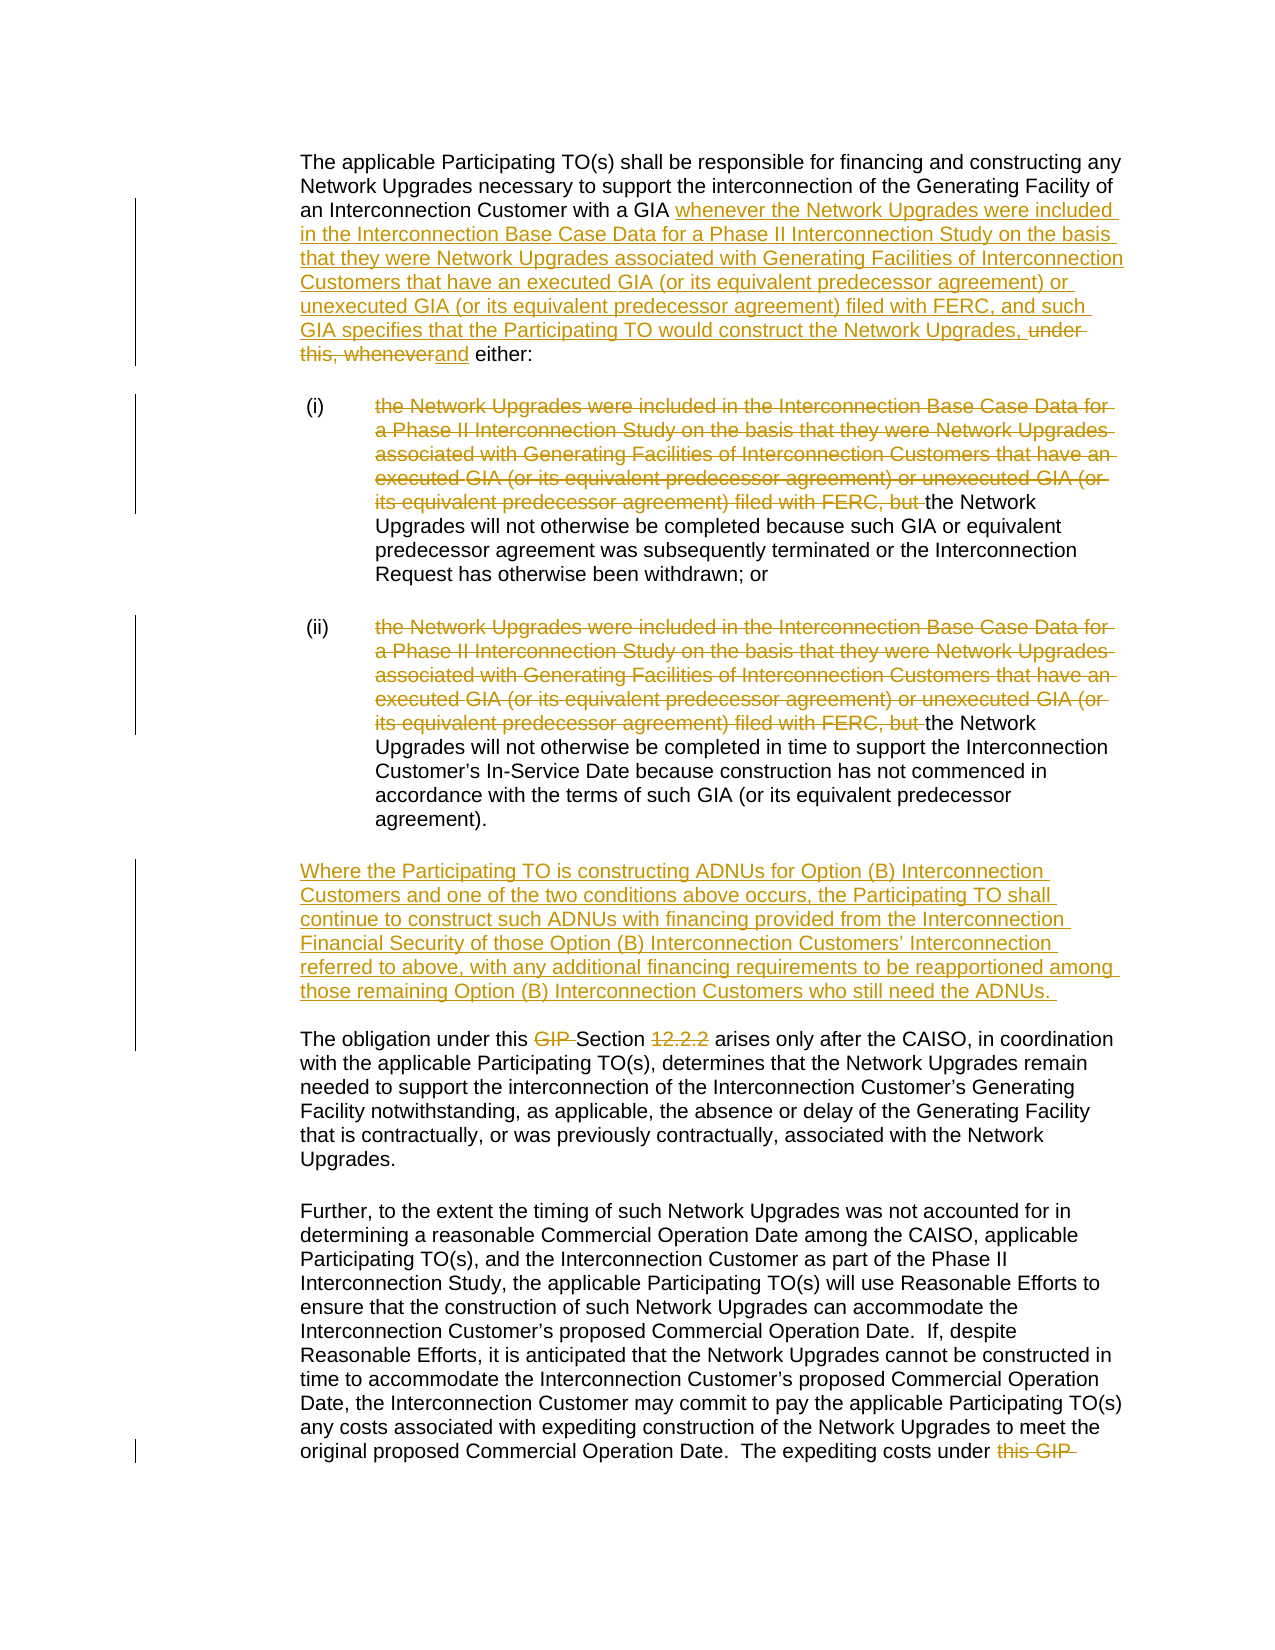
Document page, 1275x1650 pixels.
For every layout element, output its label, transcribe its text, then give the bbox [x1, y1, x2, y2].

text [300, 1199, 1125, 1463]
text The applicable Participating TO(s) shall be responsible for financing and constructing any Network Upgrades necessary to support the interconnection of the Generating Facility of an Interconnection Customer with a GIA either: [300, 150, 1125, 366]
text The obligation under this Section arises only after the CAISO, in coordination with the applicable Participating TO(s), determines that the Network Upgrades remain needed to support the interconnection of the Interconnection Customer’s Generating Facility notwithstanding, as applicable, the absence or delay of the Generating Facility that is contractually, or was previously contractually, associated with the Network Upgrades. [300, 1027, 1125, 1171]
text (i) the Network Upgrades will not otherwise be completed because such GIA or equivalent predecessor agreement was subsequently terminated or the Interconnection Request has otherwise been withdrawn; or [300, 394, 1125, 586]
text (ii) the Network Upgrades will not otherwise be completed in time to support the Interconnection Customer’s In-Service Date because construction has not commenced in accordance with the terms of such GIA (or its equivalent predecessor agreement). [300, 615, 1125, 830]
